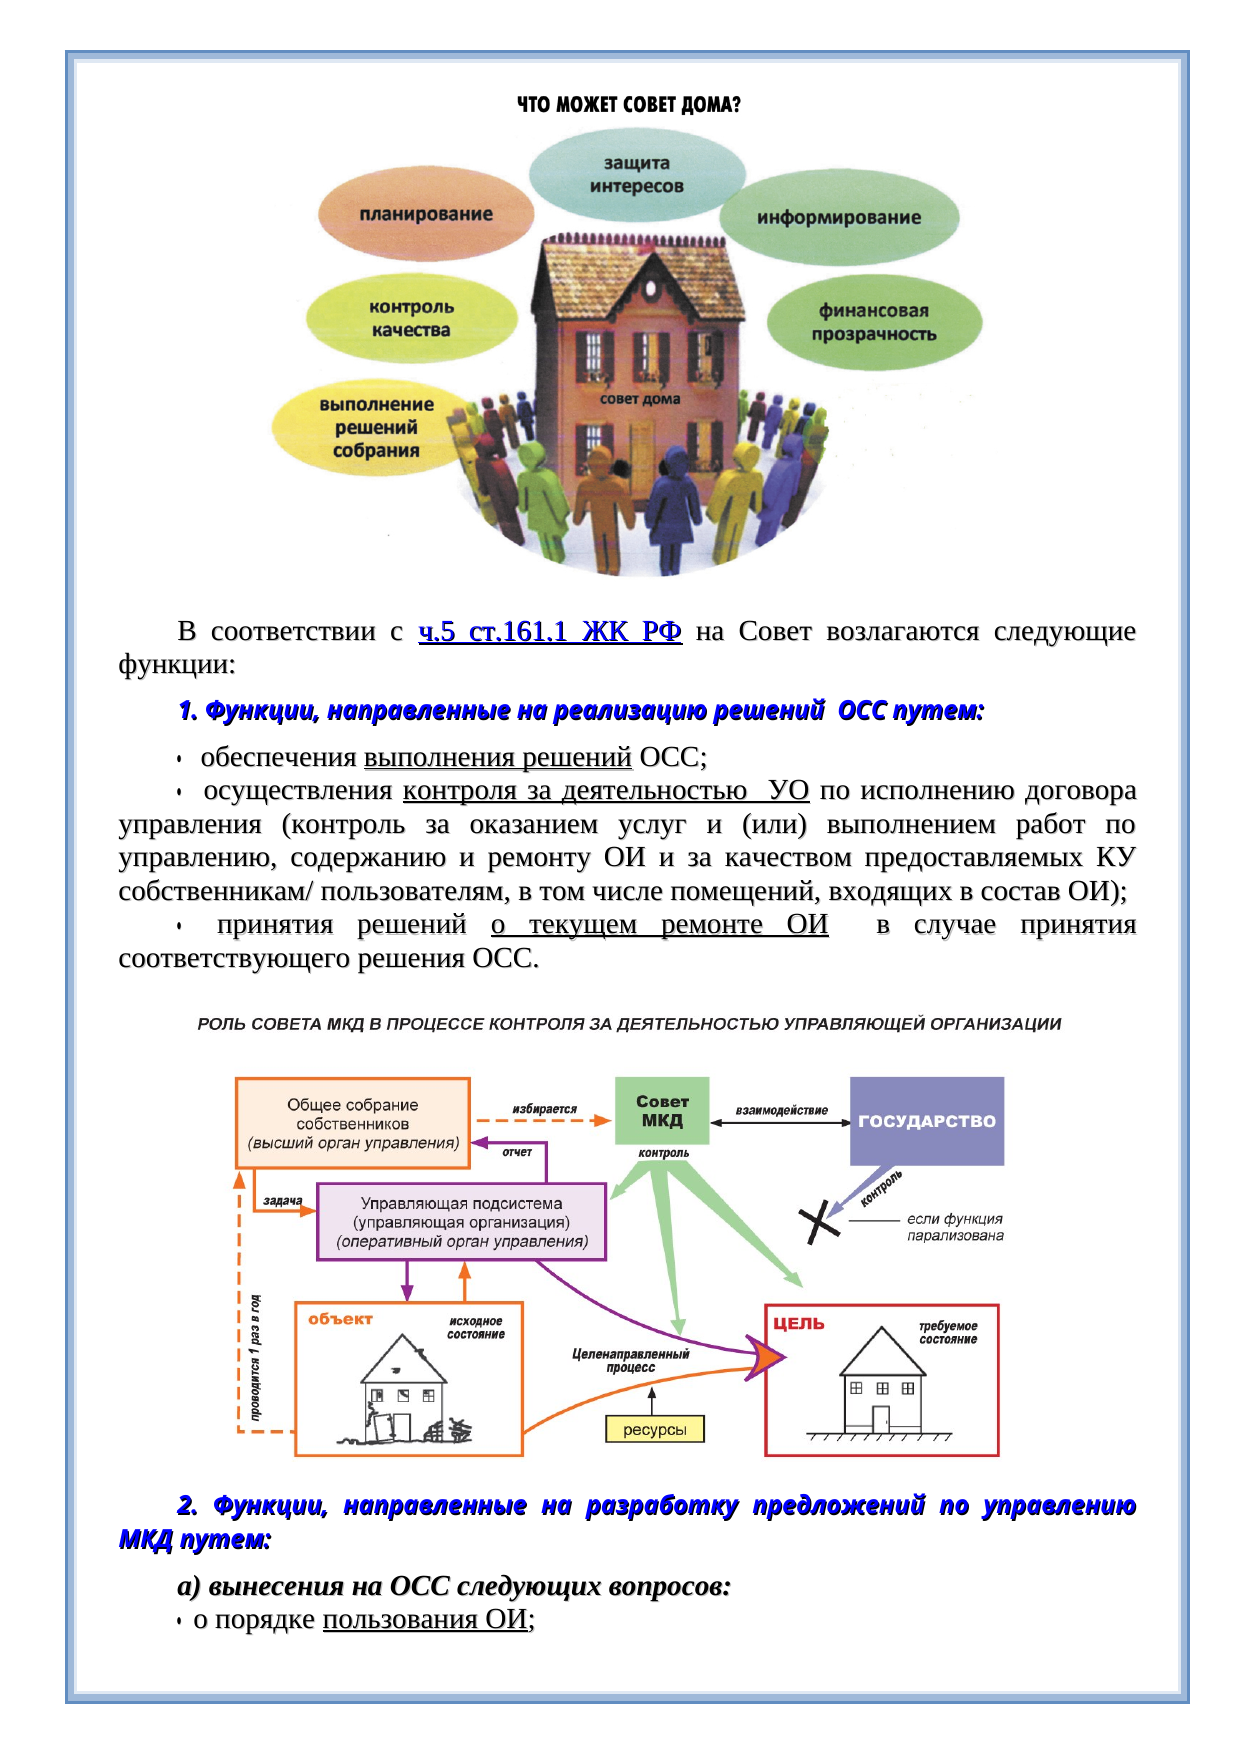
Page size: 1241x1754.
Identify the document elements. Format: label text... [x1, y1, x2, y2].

text 2. Функции, направленные на разработку предложений по управлению МКД путем: [118, 1487, 1137, 1555]
picture [257, 88, 998, 588]
picture [177, 998, 1093, 1462]
list принятия решений о текущем ремонте ОИ в случае принятия соответствующего решения ОСС. [118, 906, 1137, 973]
text 1. Функции, направленные на реализацию решений ОСС путем: [118, 692, 1137, 726]
text В соответствии с ч.5 ст.161.1 ЖК РФ на Совет возлагаются следующие функции: [118, 613, 1137, 680]
list осуществления контроля за деятельностью УО по исполнению договора управления (контроль за оказанием услуг и (или) выполнением работ по управлению, содержанию и ремонту ОИ и за качеством предоставляемых КУ собственникам/ пользователям, в том числе помещений, входящих в состав ОИ); [118, 772, 1137, 906]
text а) вынесения на ОСС следующих вопросов: [118, 1568, 1137, 1601]
list обеспечения выполнения решений ОСС; [118, 739, 1137, 772]
list о порядке пользования ОИ; [118, 1601, 1137, 1635]
